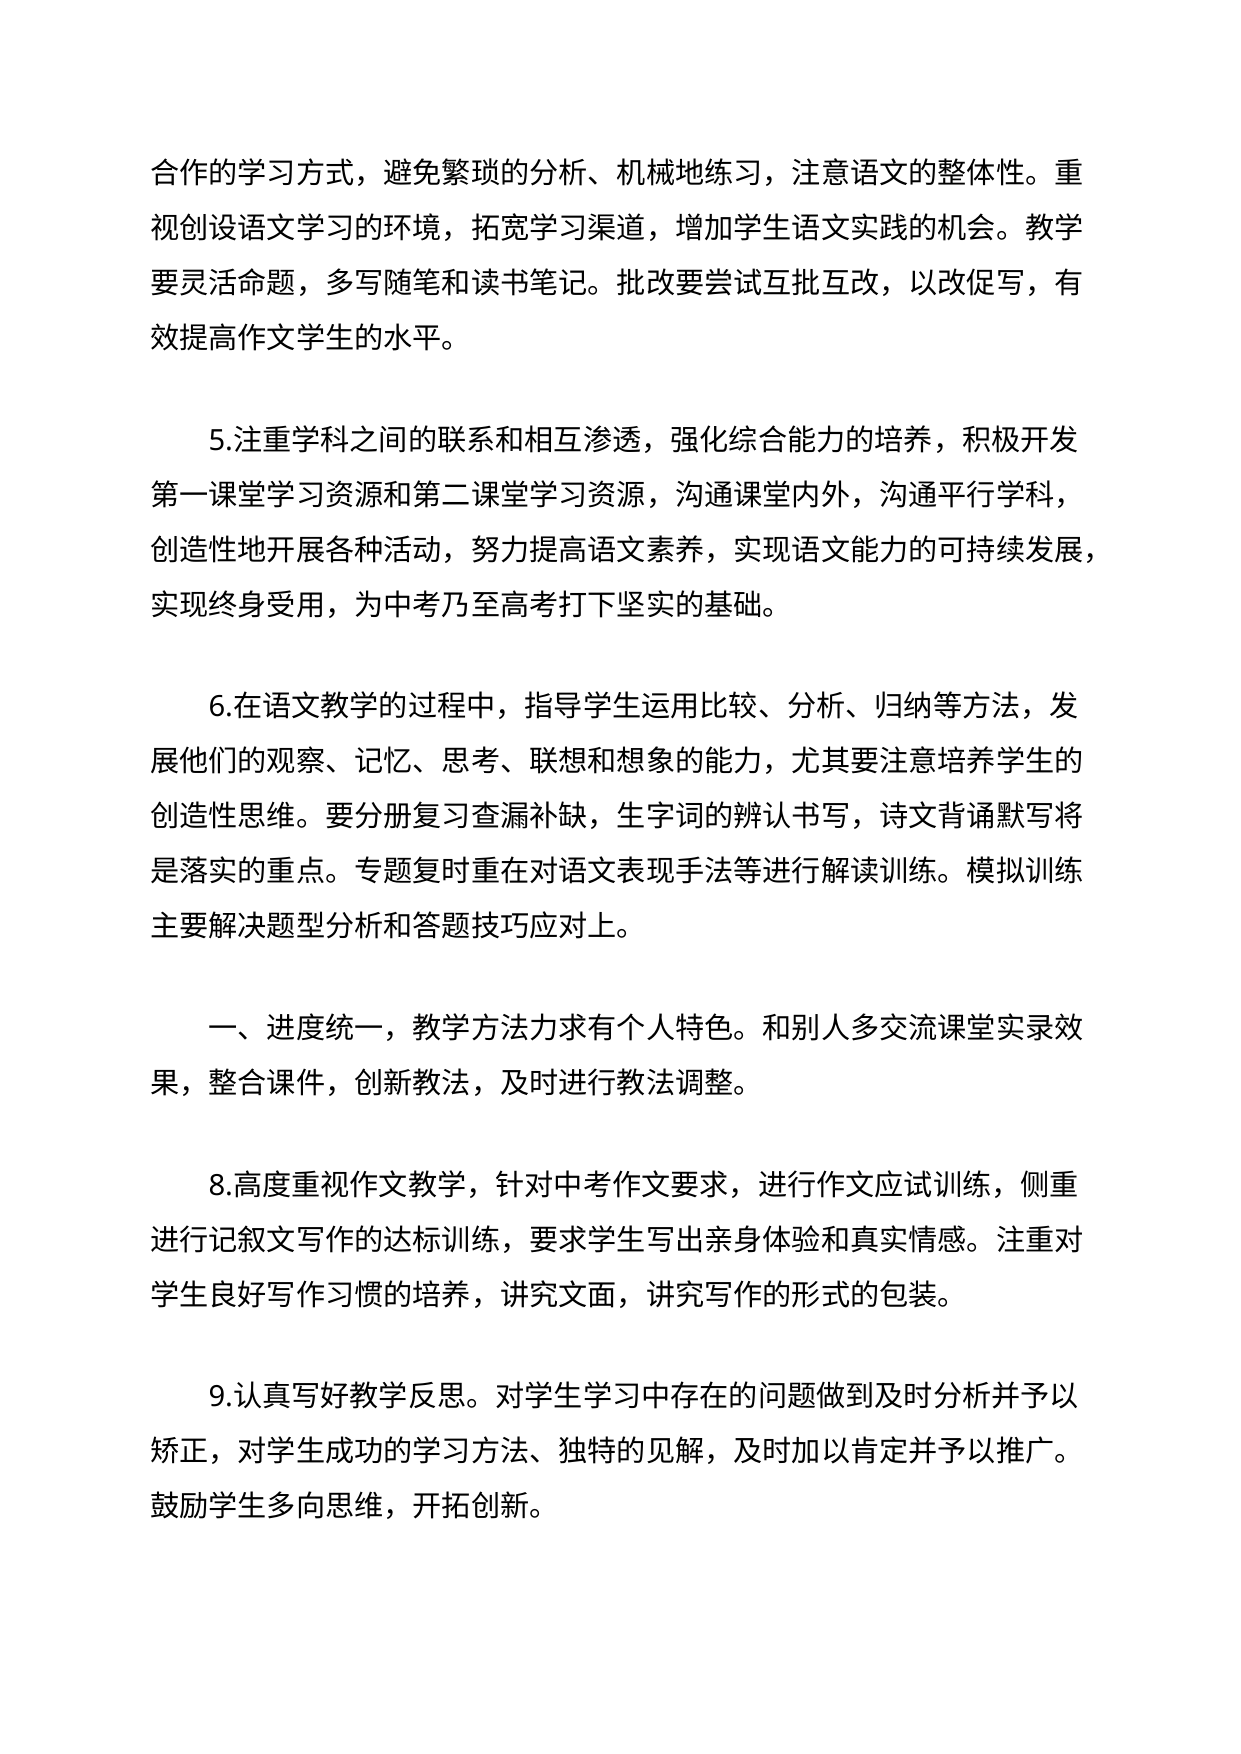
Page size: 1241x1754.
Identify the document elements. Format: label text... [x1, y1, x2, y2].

text 5.注重学科之间的联系和相互渗透，强化综合能力的培养，积极开发第一课堂学习资源和第二课堂学习资源，沟通课堂内外，沟通平行学科，创造性地开展各种活动，努力提高语文素养，实现语文能力的可持续发展，实现终身受用，为中考乃至高考打下坚实的基础。 [150, 416, 1090, 623]
text 8.高度重视作文教学，针对中考作文要求，进行作文应试训练，侧重进行记叙文写作的达标训练，要求学生写出亲身体验和真实情感。注重对学生良好写作习惯的培养，讲究文面，讲究写作的形式的包装。 [150, 1161, 1090, 1313]
text 6.在语文教学的过程中，指导学生运用比较、分析、归纳等方法，发展他们的观察、记忆、思考、联想和想象的能力，尤其要注意培养学生的创造性思维。要分册复习查漏补缺，生字词的辨认书写，诗文背诵默写将是落实的重点。专题复时重在对语文表现手法等进行解读训练。模拟训练主要解决题型分析和答题技巧应对上。 [150, 683, 1090, 945]
text 一、进度统一，教学方法力求有个人特色。和别人多交流课堂实录效果，整合课件，创新教法，及时进行教法调整。 [150, 1004, 1090, 1102]
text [150, 150, 1090, 357]
text 9.认真写好教学反思。对学生学习中存在的问题做到及时分析并予以矫正，对学生成功的学习方法、独特的见解，及时加以肯定并予以推广。鼓励学生多向思维，开拓创新。 [150, 1373, 1090, 1525]
